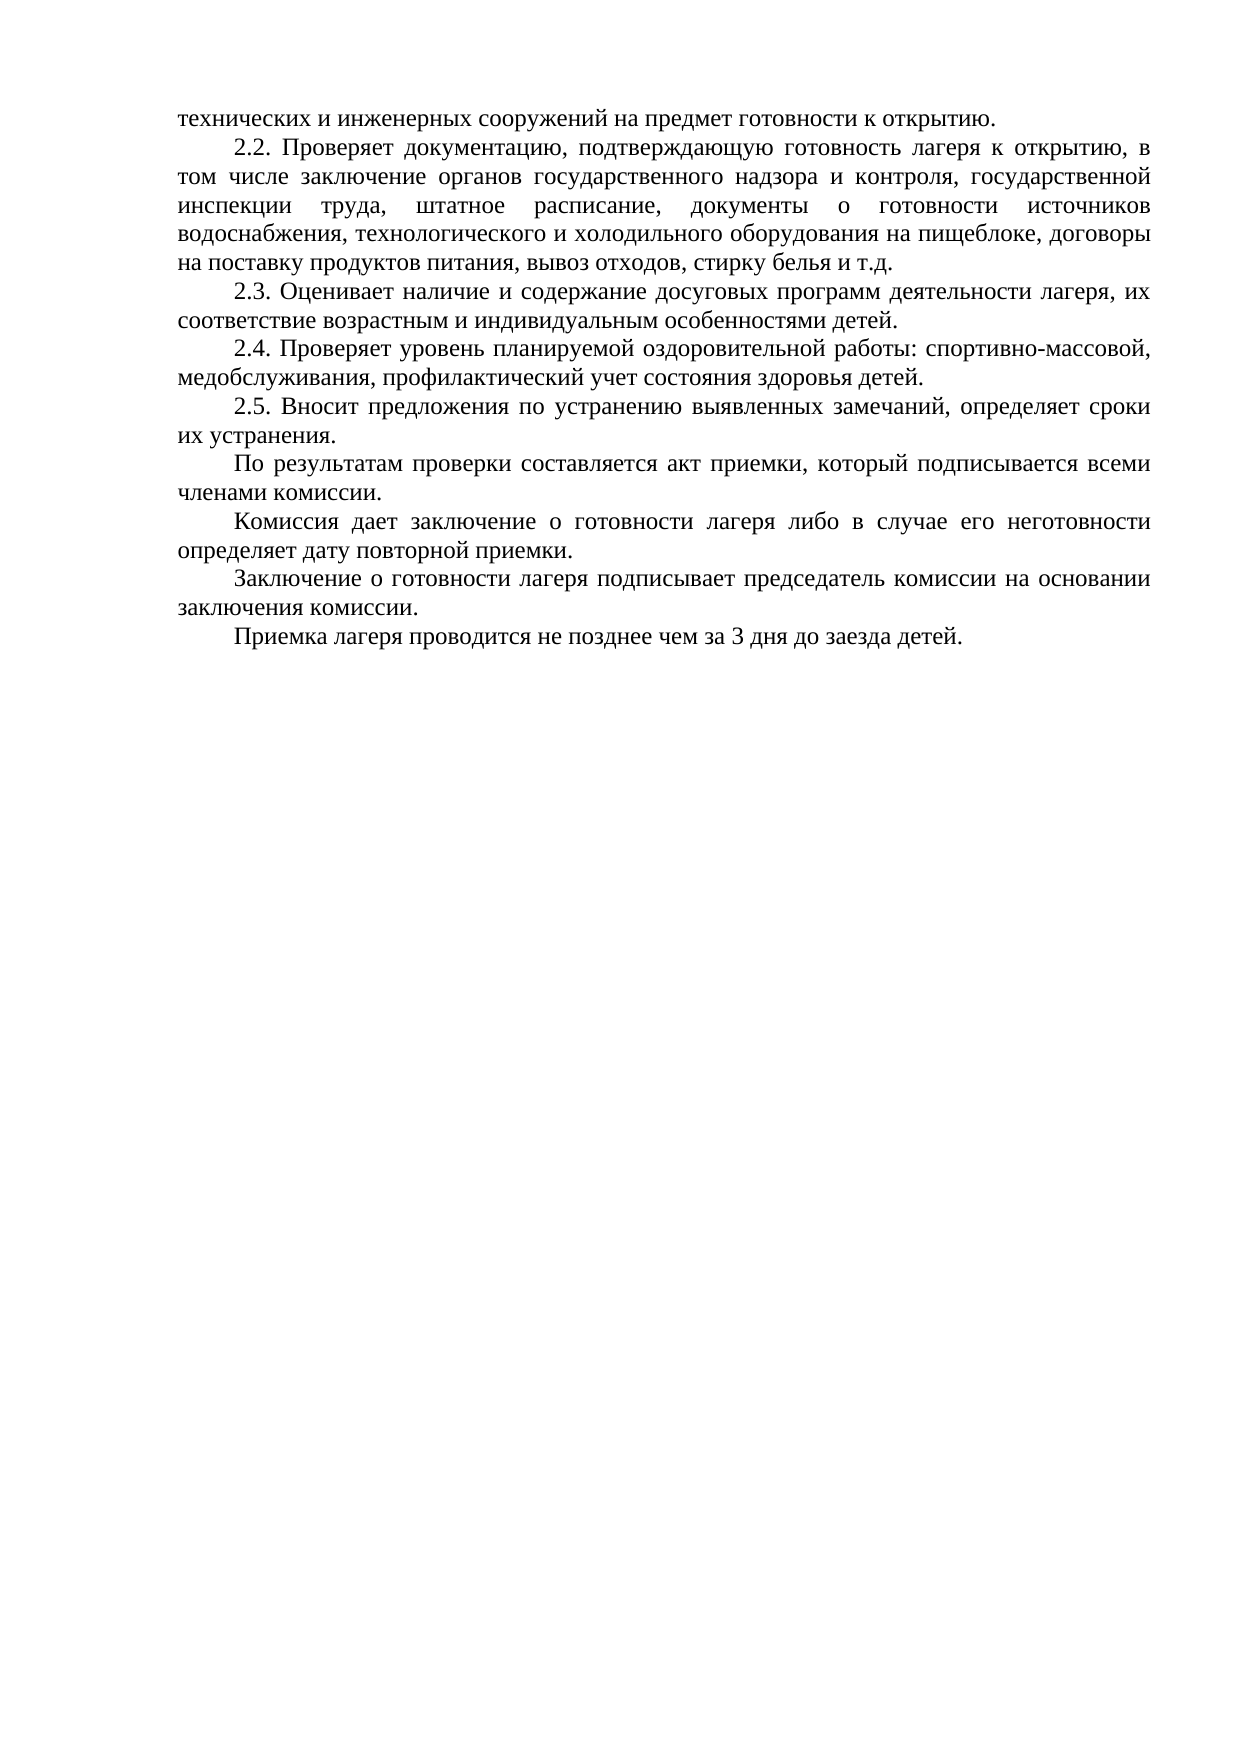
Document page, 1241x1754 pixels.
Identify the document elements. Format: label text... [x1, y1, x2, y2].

text Заключение о готовности лагеря подписывает председатель комиссии на основании заключения комиссии. [177, 563, 1152, 621]
text Приемка лагеря проводится не позднее чем за 3 дня до заезда детей. [177, 621, 1152, 650]
text По результатам проверки составляется акт приемки, который подписывается всеми членами комиссии. [177, 448, 1152, 506]
text 2.2. Проверяет документацию, подтверждающую готовность лагеря к открытию, в том числе заключение органов государственного надзора и контроля, государственной инспекции труда, штатное расписание, документы о готовности источников водоснабжения, технологического и холодильного оборудования на пищеблоке, договоры на поставку продуктов питания, вывоз отходов, стирку белья и т.д. [177, 132, 1152, 276]
text 2.4. Проверяет уровень планируемой оздоровительной работы: спортивно-массовой, медобслуживания, профилактический учет состояния здоровья детей. [177, 333, 1152, 391]
text 2.3. Оценивает наличие и содержание досуговых программ деятельности лагеря, их соответствие возрастным и индивидуальным особенностями детей. [177, 276, 1152, 333]
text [177, 103, 1152, 132]
text 2.5. Вносит предложения по устранению выявленных замечаний, определяет сроки их устранения. [177, 391, 1152, 448]
text Комиссия дает заключение о готовности лагеря либо в случае его неготовности определяет дату повторной приемки. [177, 506, 1152, 563]
